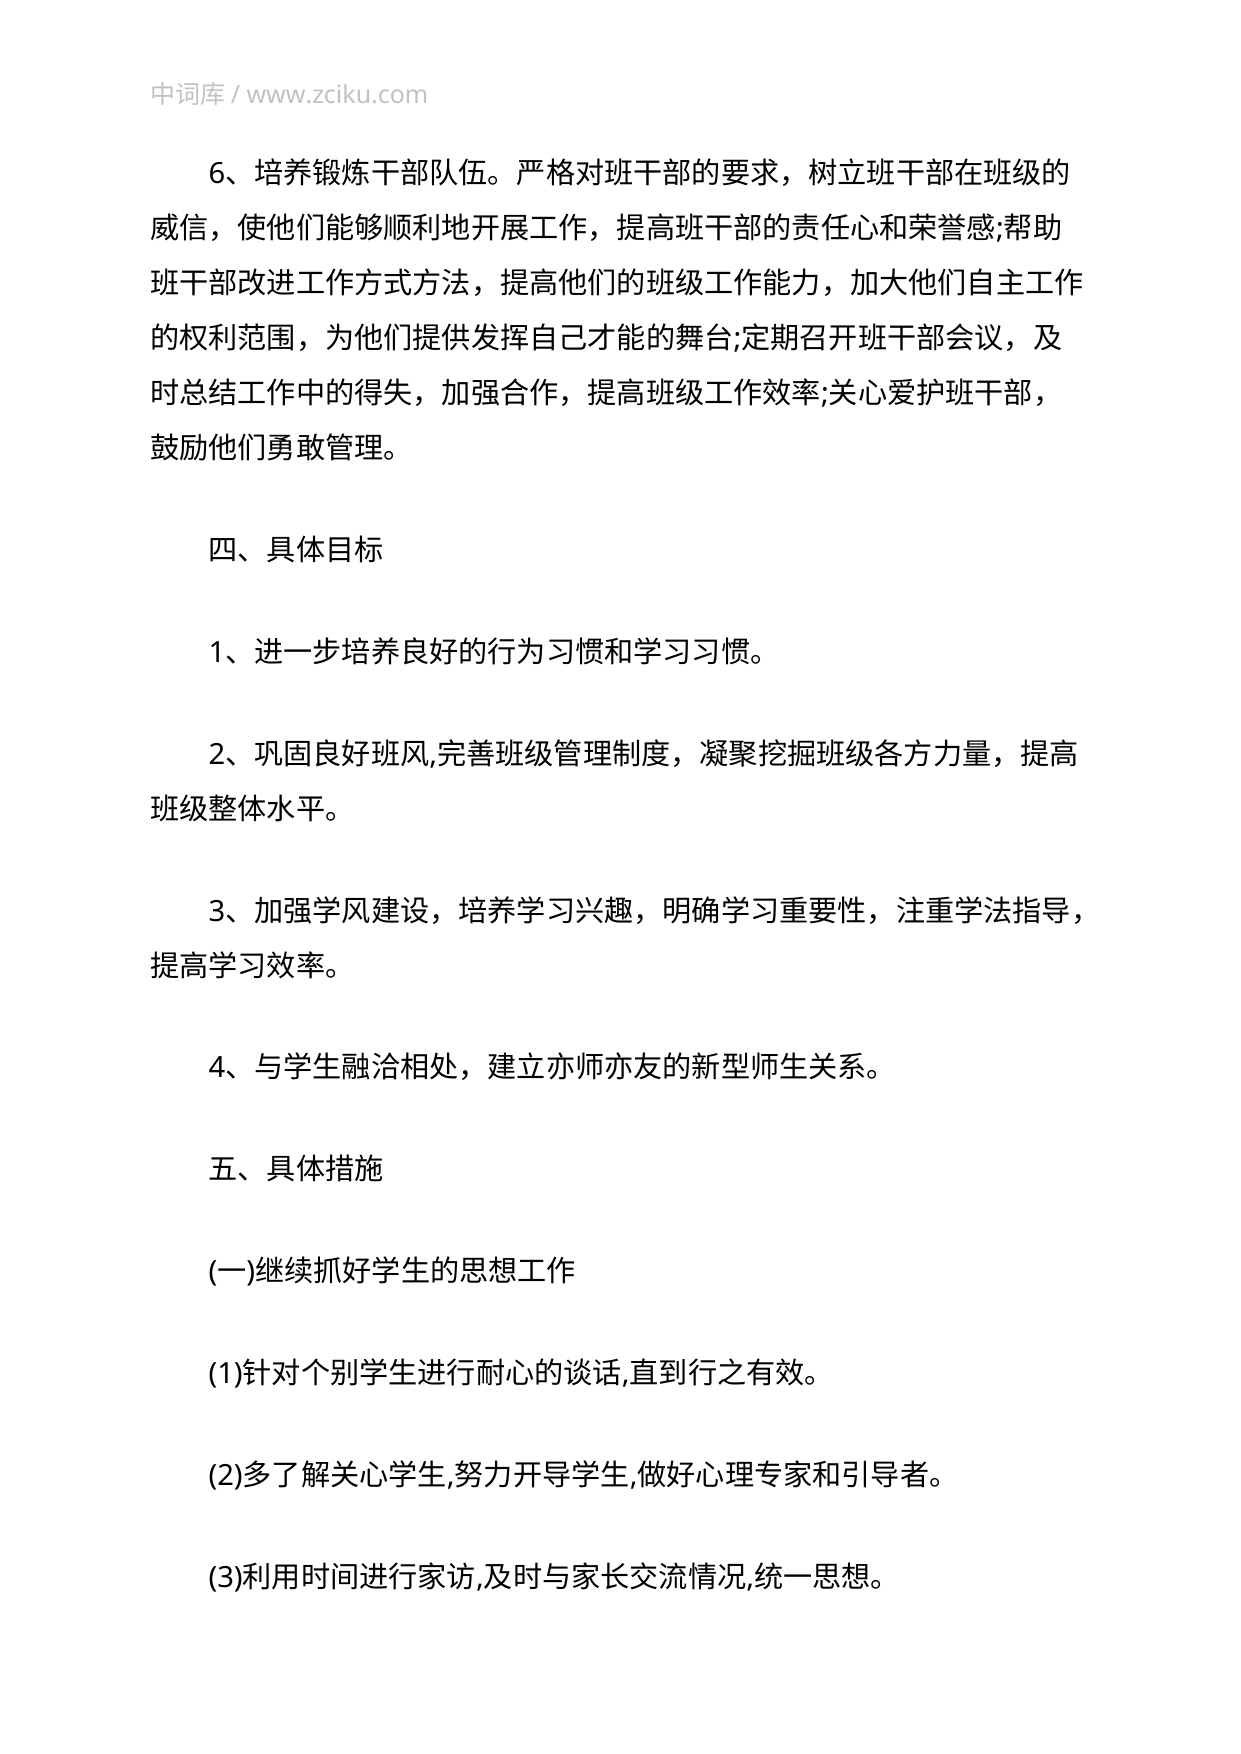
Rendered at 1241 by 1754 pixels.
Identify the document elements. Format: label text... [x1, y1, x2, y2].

text 4、与学生融洽相处，建立亦师亦友的新型师生关系。 [150, 1044, 1090, 1086]
text 6、培养锻炼干部队伍。严格对班干部的要求，树立班干部在班级的威信，使他们能够顺利地开展工作，提高班干部的责任心和荣誉感;帮助班干部改进工作方式方法，提高他们的班级工作能力，加大他们自主工作的权利范围，为他们提供发挥自己才能的舞台;定期召开班干部会议，及时总结工作中的得失，加强合作，提高班级工作效率;关心爱护班干部，鼓励他们勇敢管理。 [150, 150, 1090, 467]
text (3)利用时间进行家访,及时与家长交流情况,统一思想。 [150, 1554, 1090, 1596]
text (1)针对个别学生进行耐心的谈话,直到行之有效。 [150, 1350, 1090, 1392]
text 3、加强学风建设，培养学习兴趣，明确学习重要性，注重学法指导，提高学习效率。 [150, 887, 1090, 984]
text (2)多了解关心学生,努力开导学生,做好心理专家和引导者。 [150, 1452, 1090, 1494]
text 1、进一步培养良好的行为习惯和学习习惯。 [150, 628, 1090, 671]
text 五、具体措施 [150, 1146, 1090, 1188]
text (一)继续抓好学生的思想工作 [150, 1248, 1090, 1290]
text 四、具体目标 [150, 527, 1090, 569]
text 2、巩固良好班风,完善班级管理制度，凝聚挖掘班级各方力量，提高班级整体水平。 [150, 730, 1090, 828]
